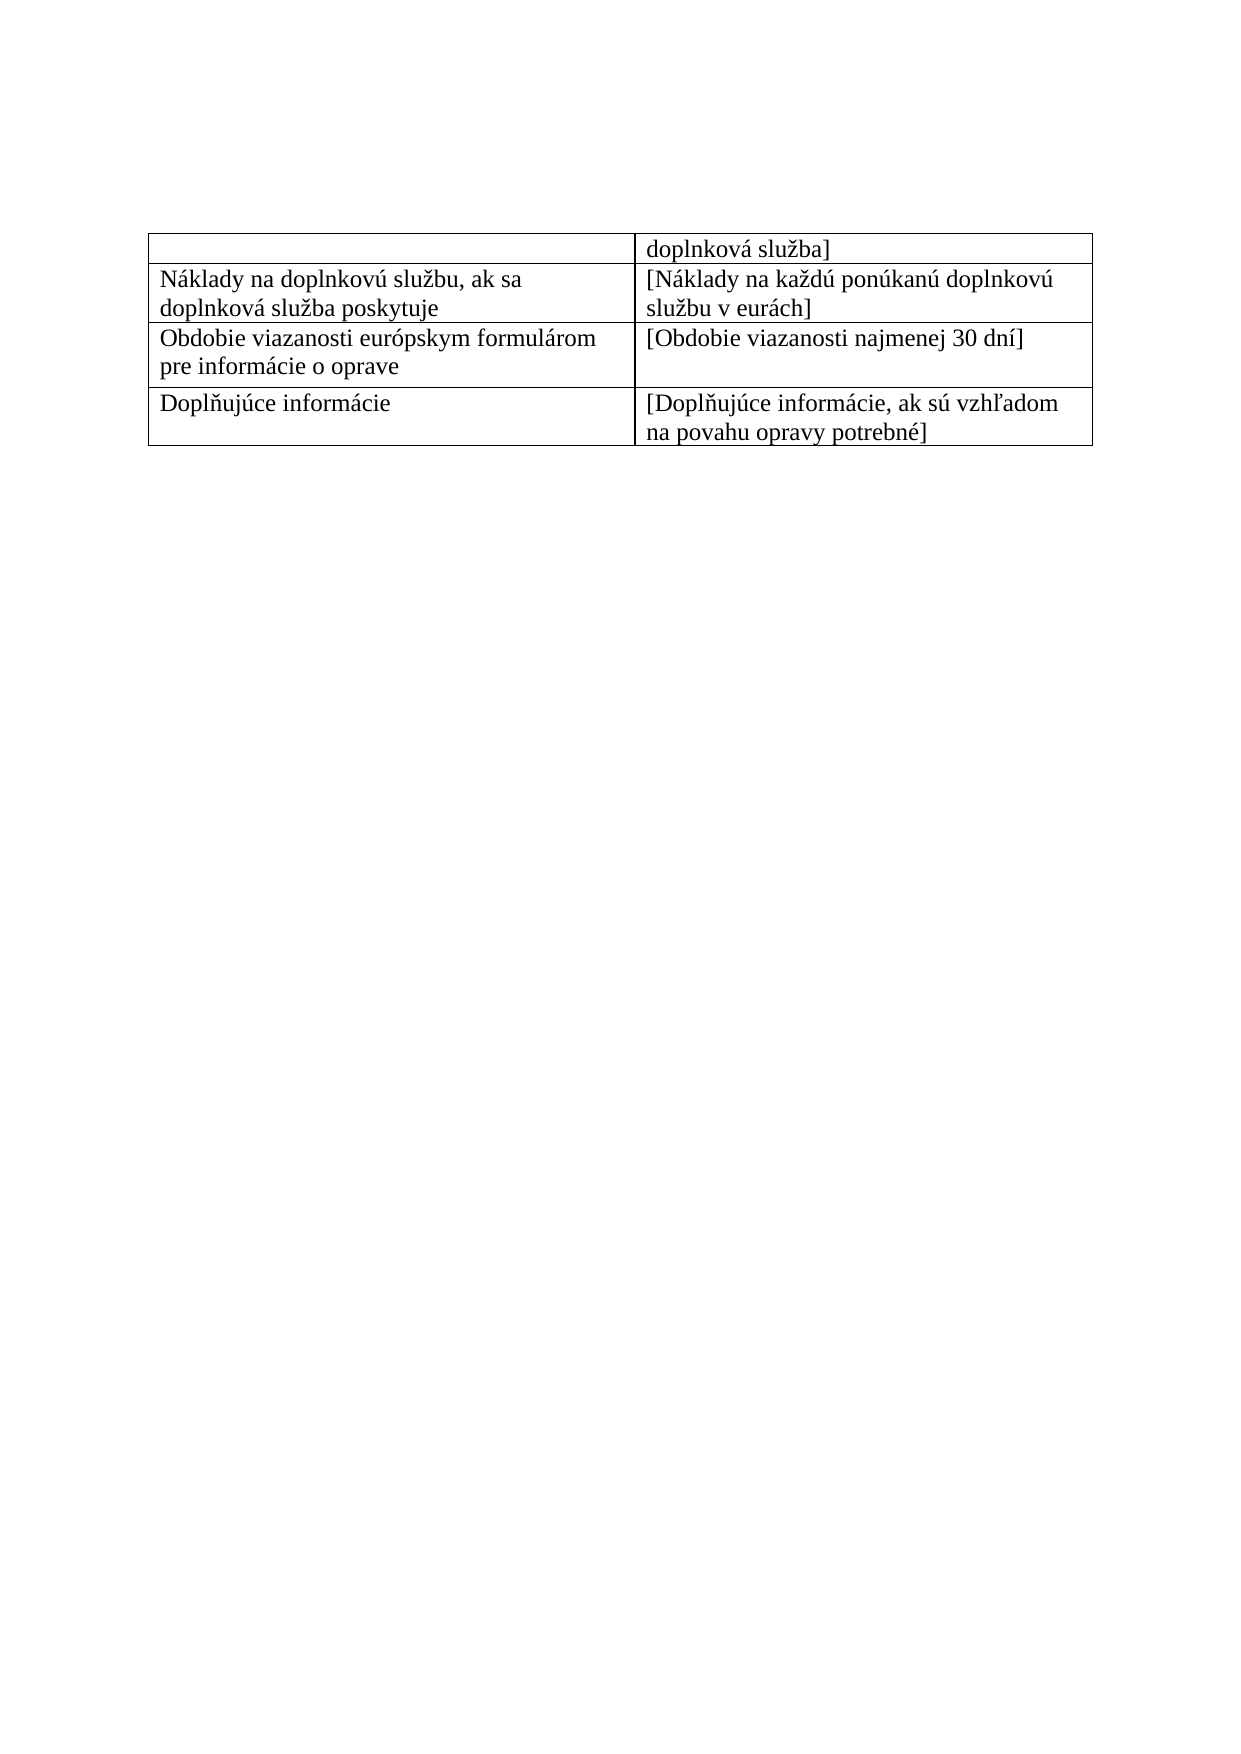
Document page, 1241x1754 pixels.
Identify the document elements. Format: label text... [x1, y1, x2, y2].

table_cell [Náklady na každú ponúkanú doplnkovú službu v eurách] [636, 264, 1092, 322]
table_cell Náklady na doplnkovú službu, ak sa doplnková služba poskytuje [149, 264, 634, 322]
table_cell Obdobie viazanosti európskym formulárom pre informácie o oprave [149, 323, 634, 387]
table_cell [Doplňujúce informácie, ak sú vzhľadom na povahu opravy potrebné] [636, 388, 1092, 445]
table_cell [149, 234, 634, 263]
table_cell [Obdobie viazanosti najmenej 30 dní] [636, 323, 1092, 387]
table_cell Doplňujúce informácie [149, 388, 634, 445]
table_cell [636, 234, 1092, 263]
